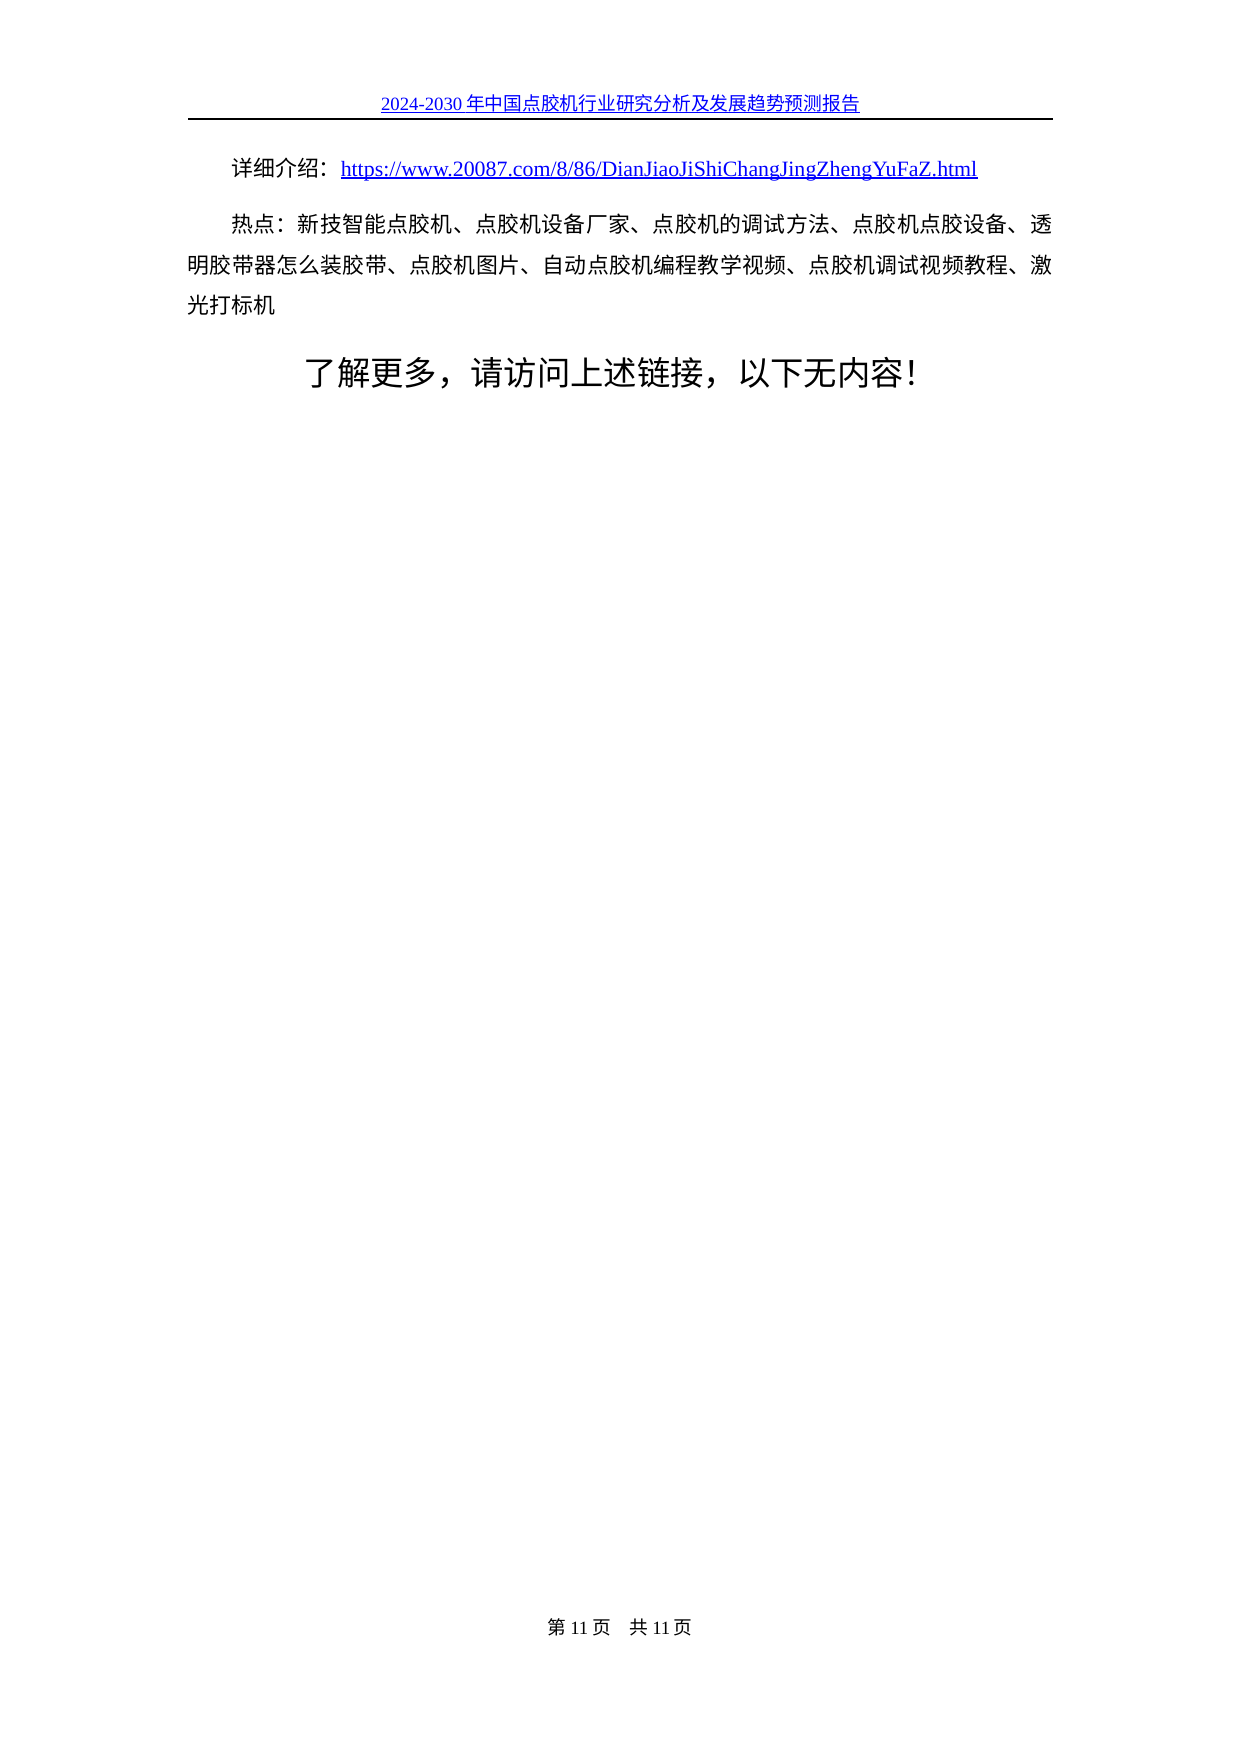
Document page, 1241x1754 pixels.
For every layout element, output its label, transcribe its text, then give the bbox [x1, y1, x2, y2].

text 详细介绍：https://www.20087.com/8/86/DianJiaoJiShiChangJingZhengYuFaZ.html [187, 150, 1053, 183]
title 了解更多，请访问上述链接，以下无内容！ [187, 338, 1053, 403]
text 热点：新技智能点胶机、点胶机设备厂家、点胶机的调试方法、点胶机点胶设备、透明胶带器怎么装胶带、点胶机图片、自动点胶机编程教学视频、点胶机调试视频教程、激光打标机 [187, 207, 1053, 321]
